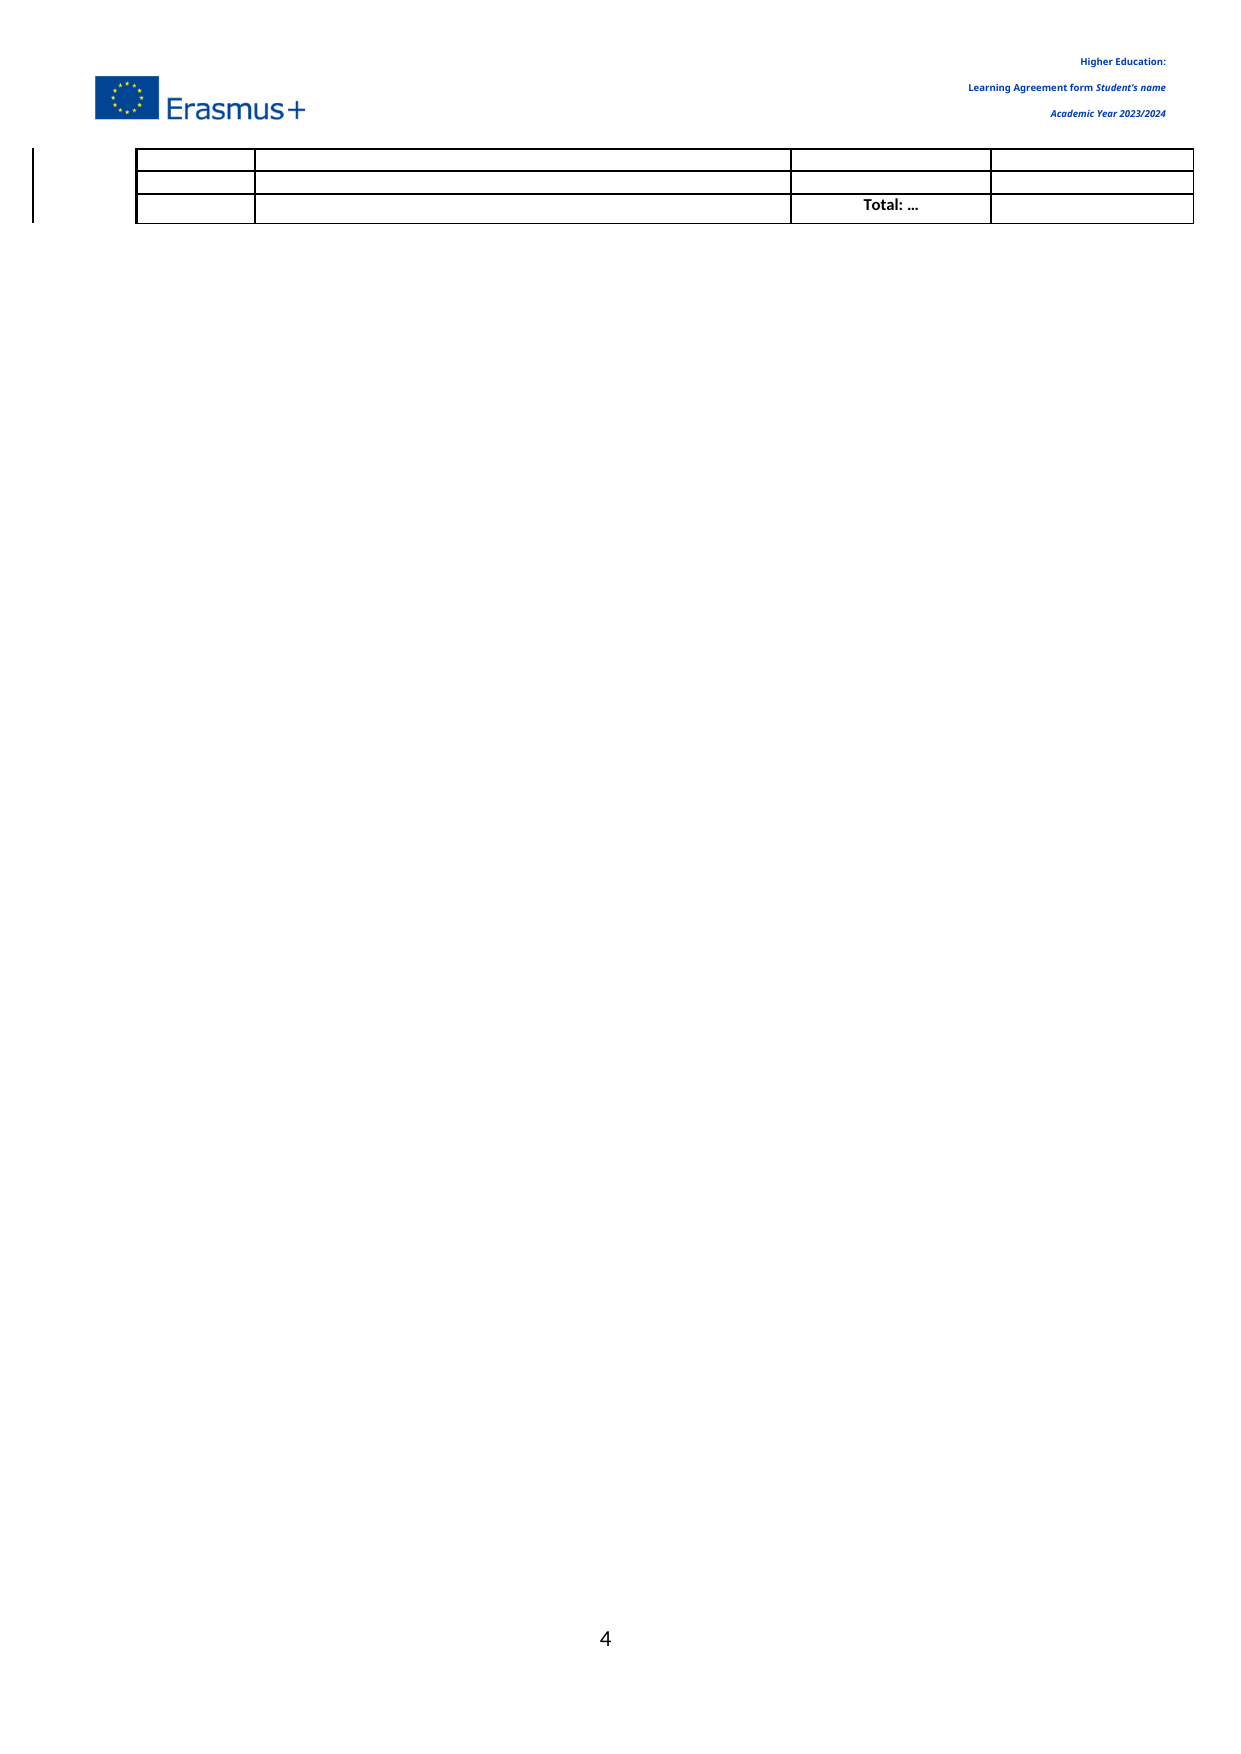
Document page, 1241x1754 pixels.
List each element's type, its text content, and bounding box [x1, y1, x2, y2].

table_cell Total: … [792, 195, 990, 223]
table_cell [992, 150, 1193, 170]
table_cell [792, 172, 990, 192]
table_cell [256, 172, 790, 192]
table_cell [256, 195, 790, 223]
table_cell [256, 150, 790, 170]
table_cell [138, 172, 254, 192]
table_cell [992, 195, 1193, 223]
table_cell [138, 195, 254, 223]
table_cell [792, 150, 990, 170]
picture [95, 76, 306, 120]
table_cell [138, 150, 254, 170]
table_cell [992, 172, 1193, 192]
